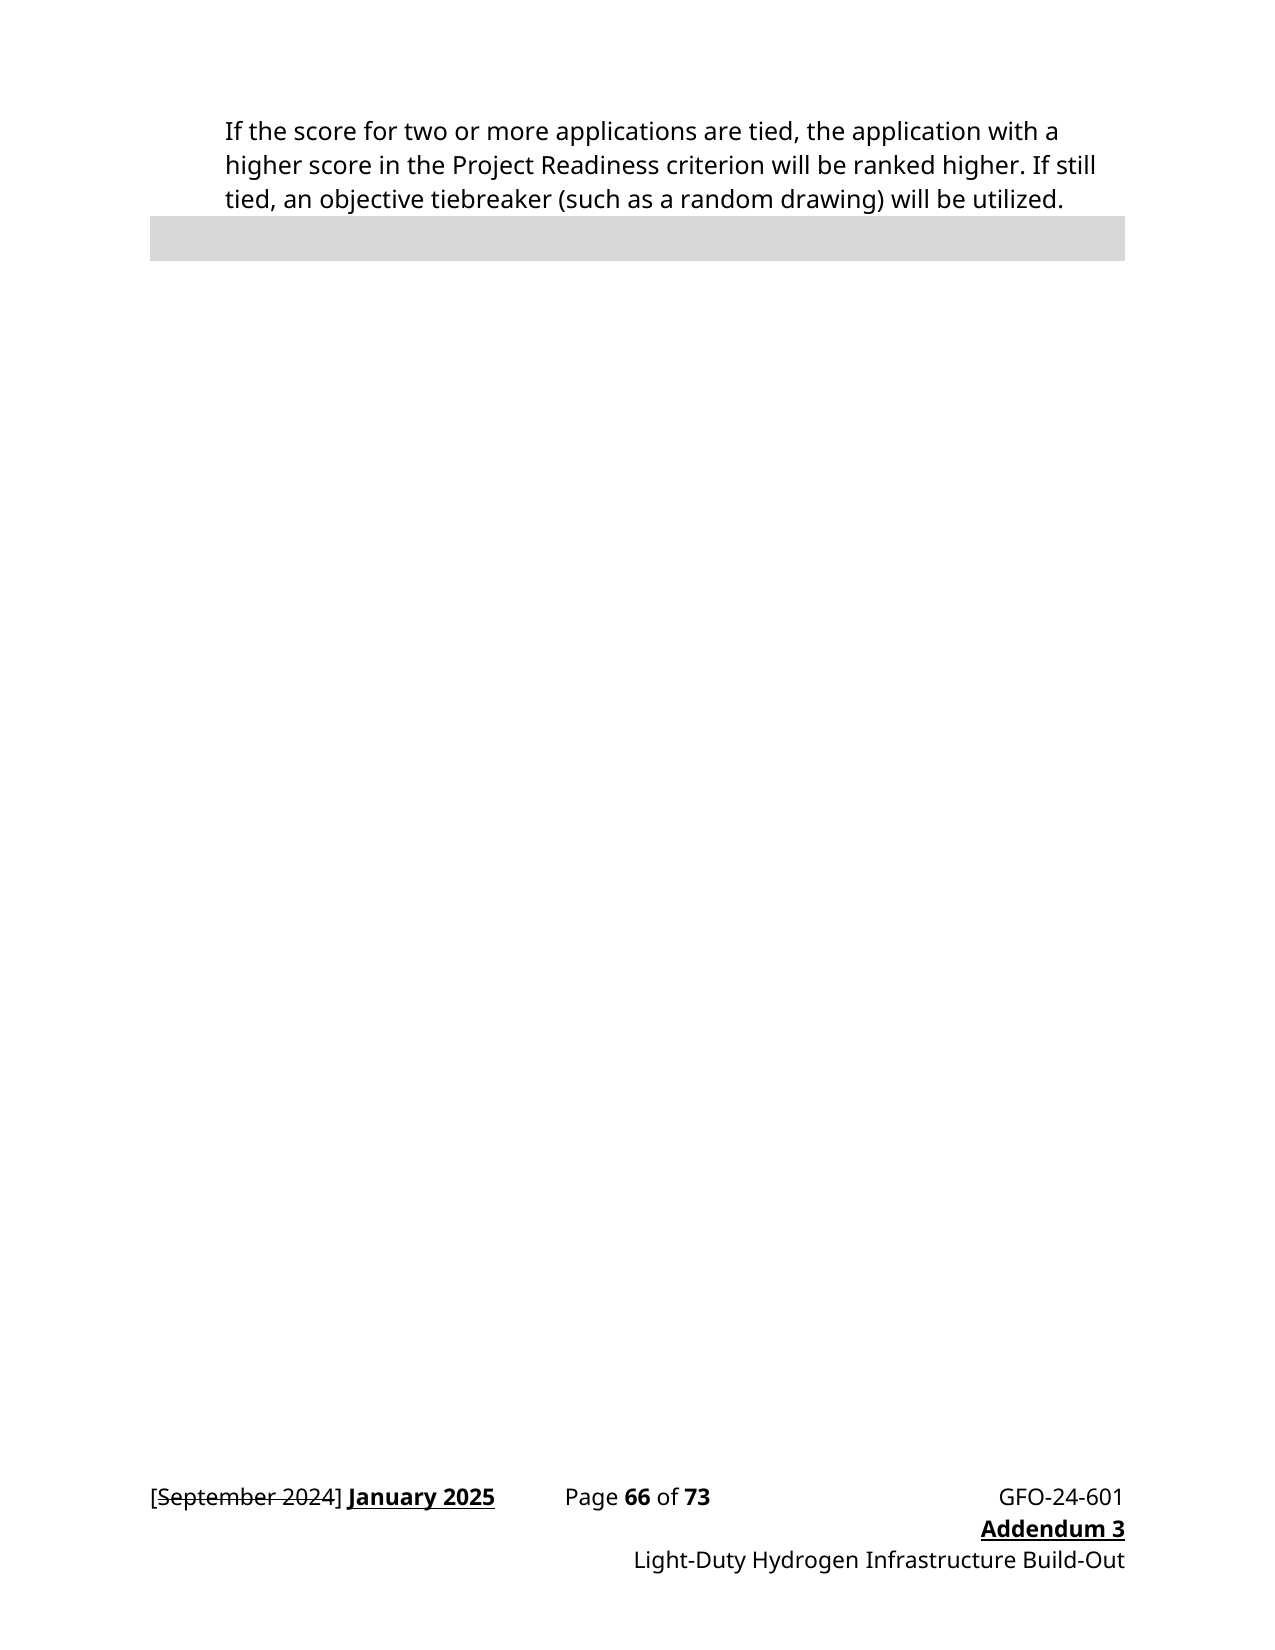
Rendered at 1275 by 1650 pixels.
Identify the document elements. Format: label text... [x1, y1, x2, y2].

text If the score for two or more applications are tied, the application with a higher score in the Project Readiness criterion will be ranked higher. If still tied, an objective tiebreaker (such as a random drawing) will be utilized. [225, 114, 1125, 216]
